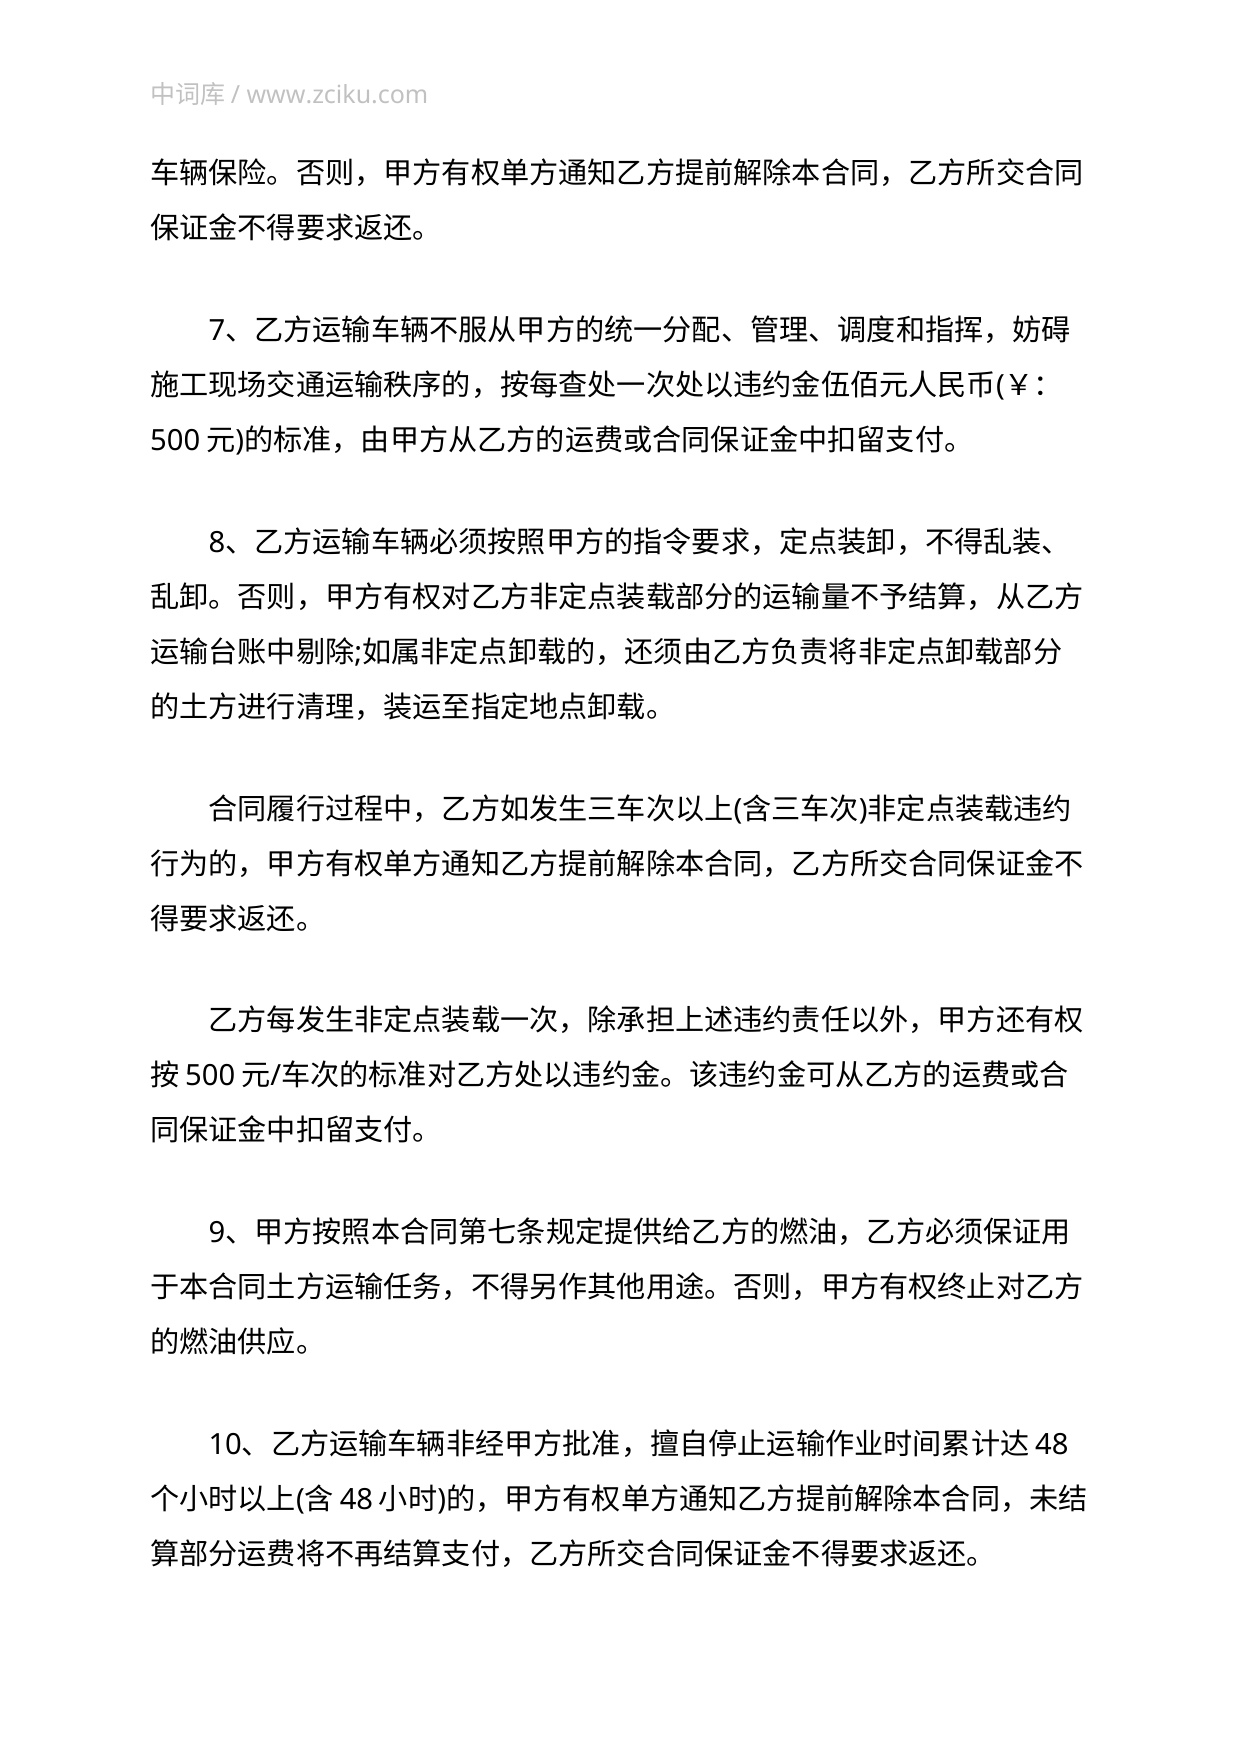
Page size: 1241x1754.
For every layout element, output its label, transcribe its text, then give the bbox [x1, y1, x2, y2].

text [150, 150, 1090, 247]
text 9、甲方按照本合同第七条规定提供给乙方的燃油，乙方必须保证用于本合同土方运输任务，不得另作其他用途。否则，甲方有权终止对乙方的燃油供应。 [150, 1209, 1090, 1361]
text 10、乙方运输车辆非经甲方批准，擅自停止运输作业时间累计达48个小时以上(含48小时)的，甲方有权单方通知乙方提前解除本合同，未结算部分运费将不再结算支付，乙方所交合同保证金不得要求返还。 [150, 1420, 1090, 1573]
text 合同履行过程中，乙方如发生三车次以上(含三车次)非定点装载违约行为的，甲方有权单方通知乙方提前解除本合同，乙方所交合同保证金不得要求返还。 [150, 785, 1090, 937]
text 7、乙方运输车辆不服从甲方的统一分配、管理、调度和指挥，妨碍施工现场交通运输秩序的，按每查处一次处以违约金伍佰元人民币(￥：500元)的标准，由甲方从乙方的运费或合同保证金中扣留支付。 [150, 307, 1090, 459]
text 8、乙方运输车辆必须按照甲方的指令要求，定点装卸，不得乱装、乱卸。否则，甲方有权对乙方非定点装载部分的运输量不予结算，从乙方运输台账中剔除;如属非定点卸载的，还须由乙方负责将非定点卸载部分的土方进行清理，装运至指定地点卸载。 [150, 519, 1090, 726]
text 乙方每发生非定点装载一次，除承担上述违约责任以外，甲方还有权按500元/车次的标准对乙方处以违约金。该违约金可从乙方的运费或合同保证金中扣留支付。 [150, 997, 1090, 1149]
